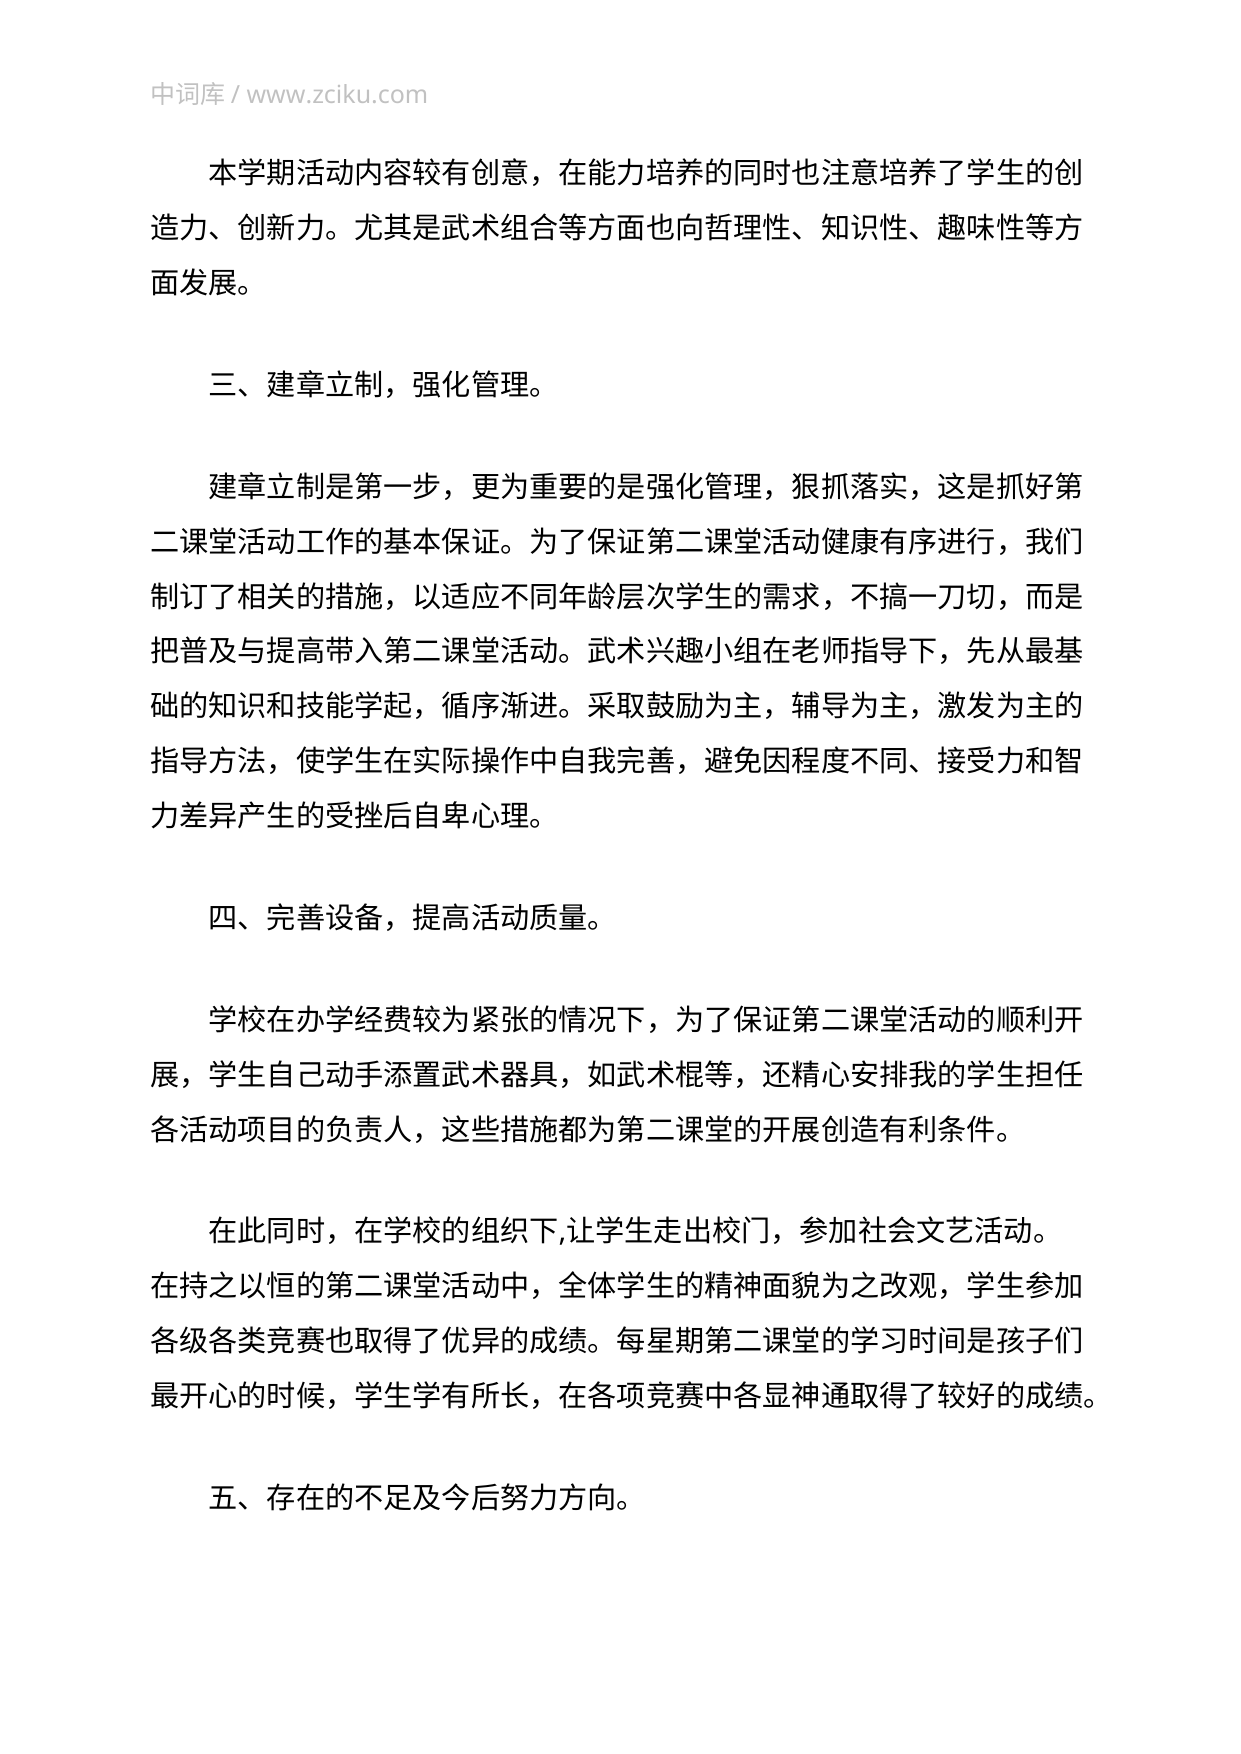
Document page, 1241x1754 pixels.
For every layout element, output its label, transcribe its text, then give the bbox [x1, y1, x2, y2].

text 四、完善设备，提高活动质量。 [150, 894, 1090, 937]
text 学校在办学经费较为紧张的情况下，为了保证第二课堂活动的顺利开展，学生自己动手添置武术器具，如武术棍等，还精心安排我的学生担任各活动项目的负责人，这些措施都为第二课堂的开展创造有利条件。 [150, 996, 1090, 1148]
text 本学期活动内容较有创意，在能力培养的同时也注意培养了学生的创造力、创新力。尤其是武术组合等方面也向哲理性、知识性、趣味性等方面发展。 [150, 150, 1090, 302]
text 五、存在的不足及今后努力方向。 [150, 1474, 1090, 1517]
text 建章立制是第一步，更为重要的是强化管理，狠抓落实，这是抓好第二课堂活动工作的基本保证。为了保证第二课堂活动健康有序进行，我们制订了相关的措施，以适应不同年龄层次学生的需求，不搞一刀切，而是把普及与提高带入第二课堂活动。武术兴趣小组在老师指导下，先从最基础的知识和技能学起，循序渐进。采取鼓励为主，辅导为主，激发为主的指导方法，使学生在实际操作中自我完善，避免因程度不同、接受力和智力差异产生的受挫后自卑心理。 [150, 463, 1090, 835]
text 三、建章立制，强化管理。 [150, 362, 1090, 404]
text 在此同时，在学校的组织下,让学生走出校门，参加社会文艺活动。在持之以恒的第二课堂活动中，全体学生的精神面貌为之改观，学生参加各级各类竞赛也取得了优异的成绩。每星期第二课堂的学习时间是孩子们最开心的时候，学生学有所长，在各项竞赛中各显神通取得了较好的成绩。 [150, 1208, 1090, 1415]
